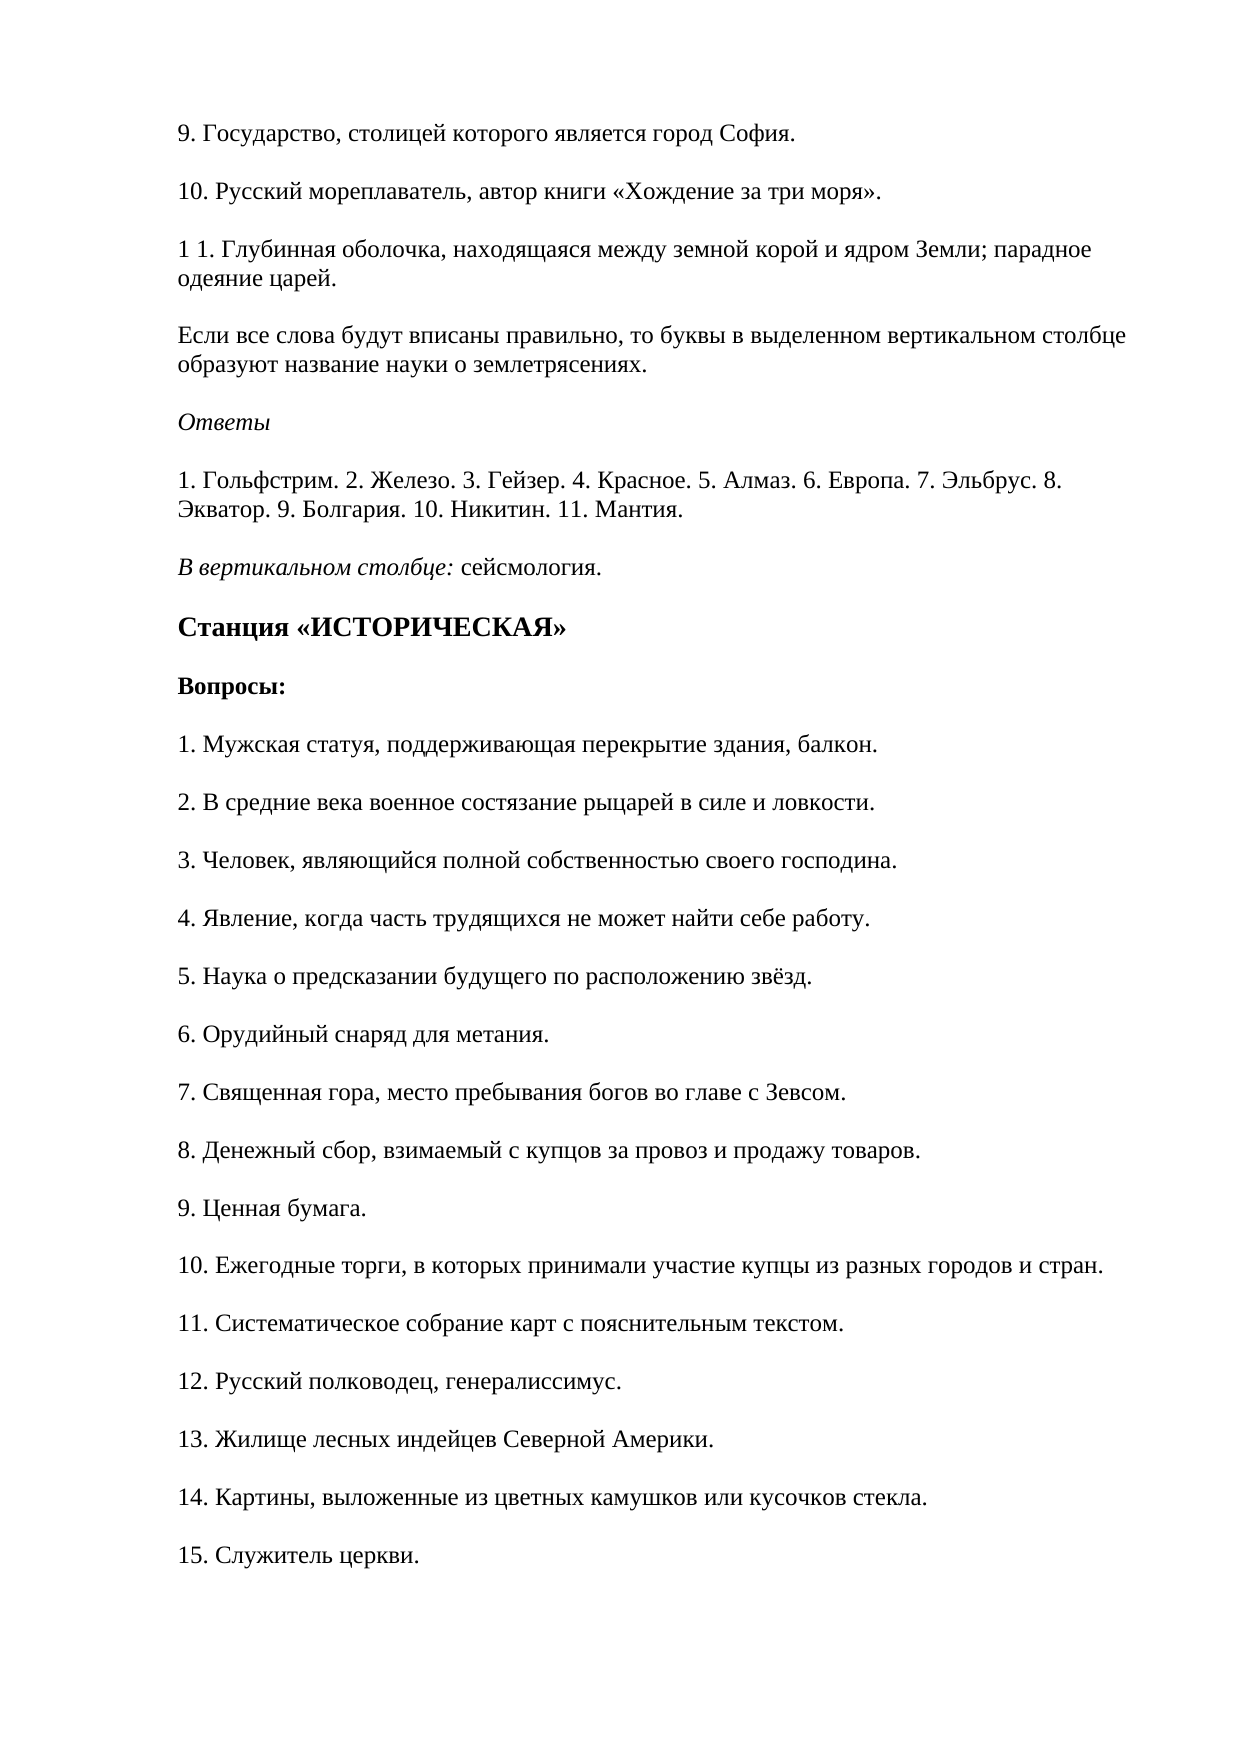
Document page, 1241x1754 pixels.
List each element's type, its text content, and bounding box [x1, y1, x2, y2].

text 11. Систематическое собрание карт с пояснительным текстом. [177, 1308, 1152, 1337]
text 1 1. Глубинная оболочка, находящаяся между земной корой и ядром Земли; парадное одеяние царей. [177, 234, 1152, 291]
text 1. Мужская статуя, поддерживающая перекрытие здания, балкон. [177, 729, 1152, 758]
text 13. Жилище лесных индейцев Северной Америки. [177, 1424, 1152, 1453]
text Если все слова будут вписаны правильно, то буквы в выделенном вертикальном столбце образуют название науки о землетрясениях. [177, 321, 1152, 378]
text 6. Орудийный снаряд для метания. [177, 1019, 1152, 1048]
text Ответы [177, 407, 1152, 436]
text 9. Ценная бумага. [177, 1193, 1152, 1221]
text 10. Ежегодные торги, в которых принимали участие купцы из разных городов и стран. [177, 1251, 1152, 1279]
text 8. Денежный сбор, взимаемый с купцов за провоз и продажу товаров. [177, 1135, 1152, 1163]
text 15. Служитель церкви. [177, 1540, 1152, 1569]
text 7. Священная гора, место пребывания богов во главе с Зевсом. [177, 1077, 1152, 1106]
text Вопросы: [177, 671, 1152, 700]
text 10. Русский мореплаватель, автор книги «Хождение за три моря». [177, 176, 1152, 205]
text Станция «ИСТОРИЧЕСКАЯ» [177, 610, 1152, 642]
text 5. Наука о предсказании будущего по расположению звёзд. [177, 961, 1152, 990]
text 9. Государство, столицей которого является город София. [177, 118, 1152, 147]
text 2. В средние века военное состязание рыцарей в силе и ловкости. [177, 787, 1152, 816]
text 3. Человек, являющийся полной собственностью своего господина. [177, 845, 1152, 874]
text 1. Гольфстрим. 2. Железо. 3. Гейзер. 4. Красное. 5. Алмаз. 6. Европа. 7. Эльбрус. 8. Экватор. 9. Болгария. 10. Никитин. 11. Мантия. [177, 465, 1152, 523]
text В вертикальном столбце: сейсмология. [177, 552, 1152, 581]
text 12. Русский полководец, генералиссимус. [177, 1366, 1152, 1395]
text 14. Картины, выложенные из цветных камушков или кусочков стекла. [177, 1482, 1152, 1511]
text 4. Явление, когда часть трудящихся не может найти себе работу. [177, 903, 1152, 932]
